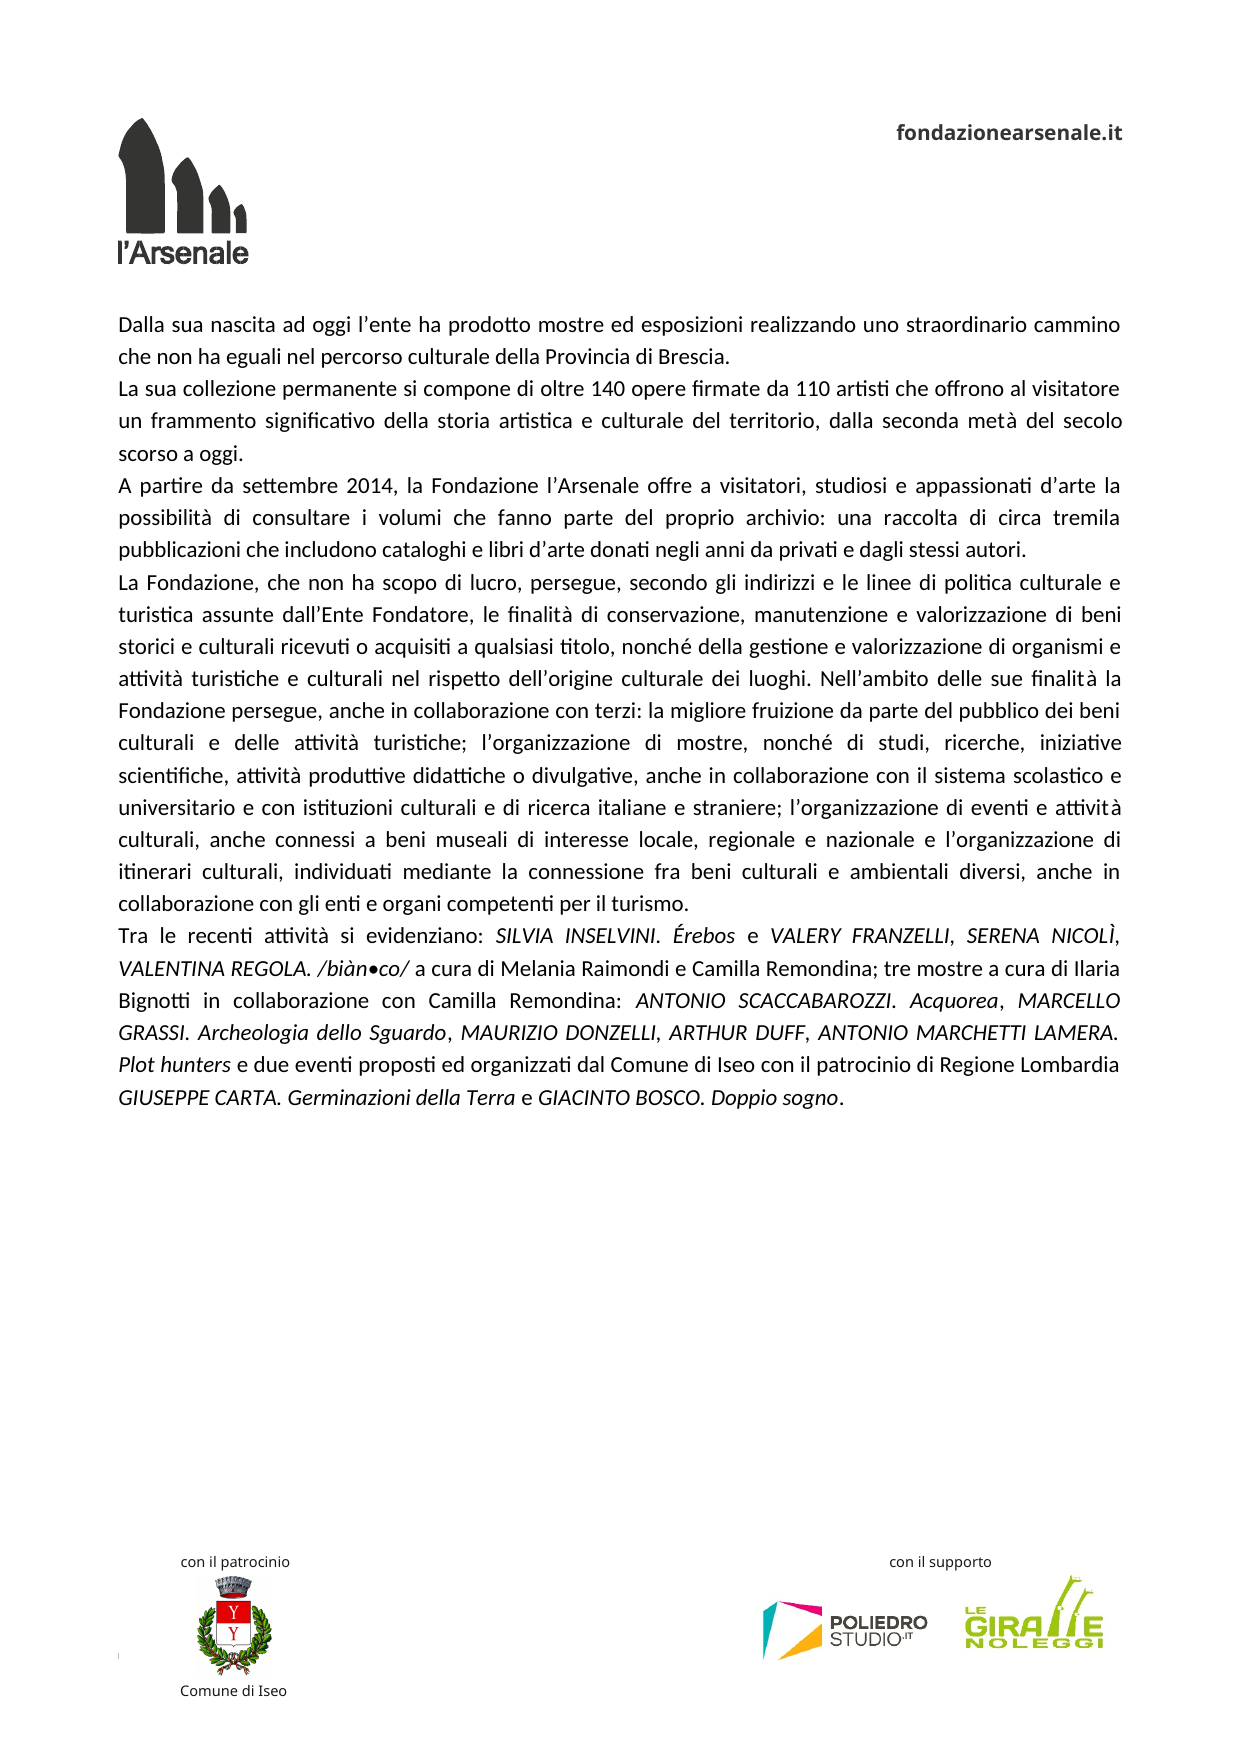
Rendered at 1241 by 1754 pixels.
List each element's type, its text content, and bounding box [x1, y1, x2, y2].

picture [118, 1576, 339, 1677]
picture [740, 1588, 949, 1673]
text A partire da settembre 2014, la Fondazione l’Arsenale offre a visitatori, studiosi e appassionati d’arte la possibilità di consultare i volumi che fanno parte del proprio archivio: una raccolta di circa tremila pubblicazioni che includono cataloghi e libri d’arte donati negli anni da privati e dagli stessi autori. [118, 471, 1123, 563]
text Tra le recenti attività si evidenziano: SILVIA INSELVINI. Érebos e VALERY FRANZELLI, SERENA NICOLÌ, VALENTINA REGOLA. /biàn•co/ a cura di Melania Raimondi e Camilla Remondina; tre mostre a cura di Ilaria Bignotti in collaborazione con Camilla Remondina: ANTONIO SCACCABAROZZI. Acquorea, MARCELLO GRASSI. Archeologia dello Sguardo, MAURIZIO DONZELLI, ARTHUR DUFF, ANTONIO MARCHETTI LAMERA. Plot hunters e due eventi proposti ed organizzati dal Comune di Iseo con il patrocinio di Regione Lombardia GIUSEPPE CARTA. Germinazioni della Terra e GIACINTO BOSCO. Doppio sogno. [118, 922, 1123, 1111]
picture [958, 1568, 1117, 1653]
text Dalla sua nascita ad oggi l’ente ha prodotto mostre ed esposizioni realizzando uno straordinario cammino che non ha eguali nel percorso culturale della Provincia di Brescia. [118, 310, 1123, 370]
text La sua collezione permanente si compone di oltre 140 opere firmate da 110 artisti che offrono al visitatore un frammento significativo della storia artistica e culturale del territorio, dalla seconda metà del secolo scorso a oggi. [118, 374, 1123, 467]
text La Fondazione, che non ha scopo di lucro, persegue, secondo gli indirizzi e le linee di politica culturale e turistica assunte dall’Ente Fondatore, le finalità di conservazione, manutenzione e valorizzazione di beni storici e culturali ricevuti o acquisiti a qualsiasi titolo, nonché della gestione e valorizzazione di organismi e attività turistiche e culturali nel rispetto dell’origine culturale dei luoghi. Nell’ambito delle sue finalità la Fondazione persegue, anche in collaborazione con terzi: la migliore fruizione da parte del pubblico dei beni culturali e delle attività turistiche; l’organizzazione di mostre, nonché di studi, ricerche, iniziative scientifiche, attività produttive didattiche o divulgative, anche in collaborazione con il sistema scolastico e universitario e con istituzioni culturali e di ricerca italiane e straniere; l’organizzazione di eventi e attività culturali, anche connessi a beni museali di interesse locale, regionale e nazionale e l’organizzazione di itinerari culturali, individuati mediante la connessione fra beni culturali e ambientali diversi, anche in collaborazione con gli enti e organi competenti per il turismo. [118, 568, 1123, 917]
